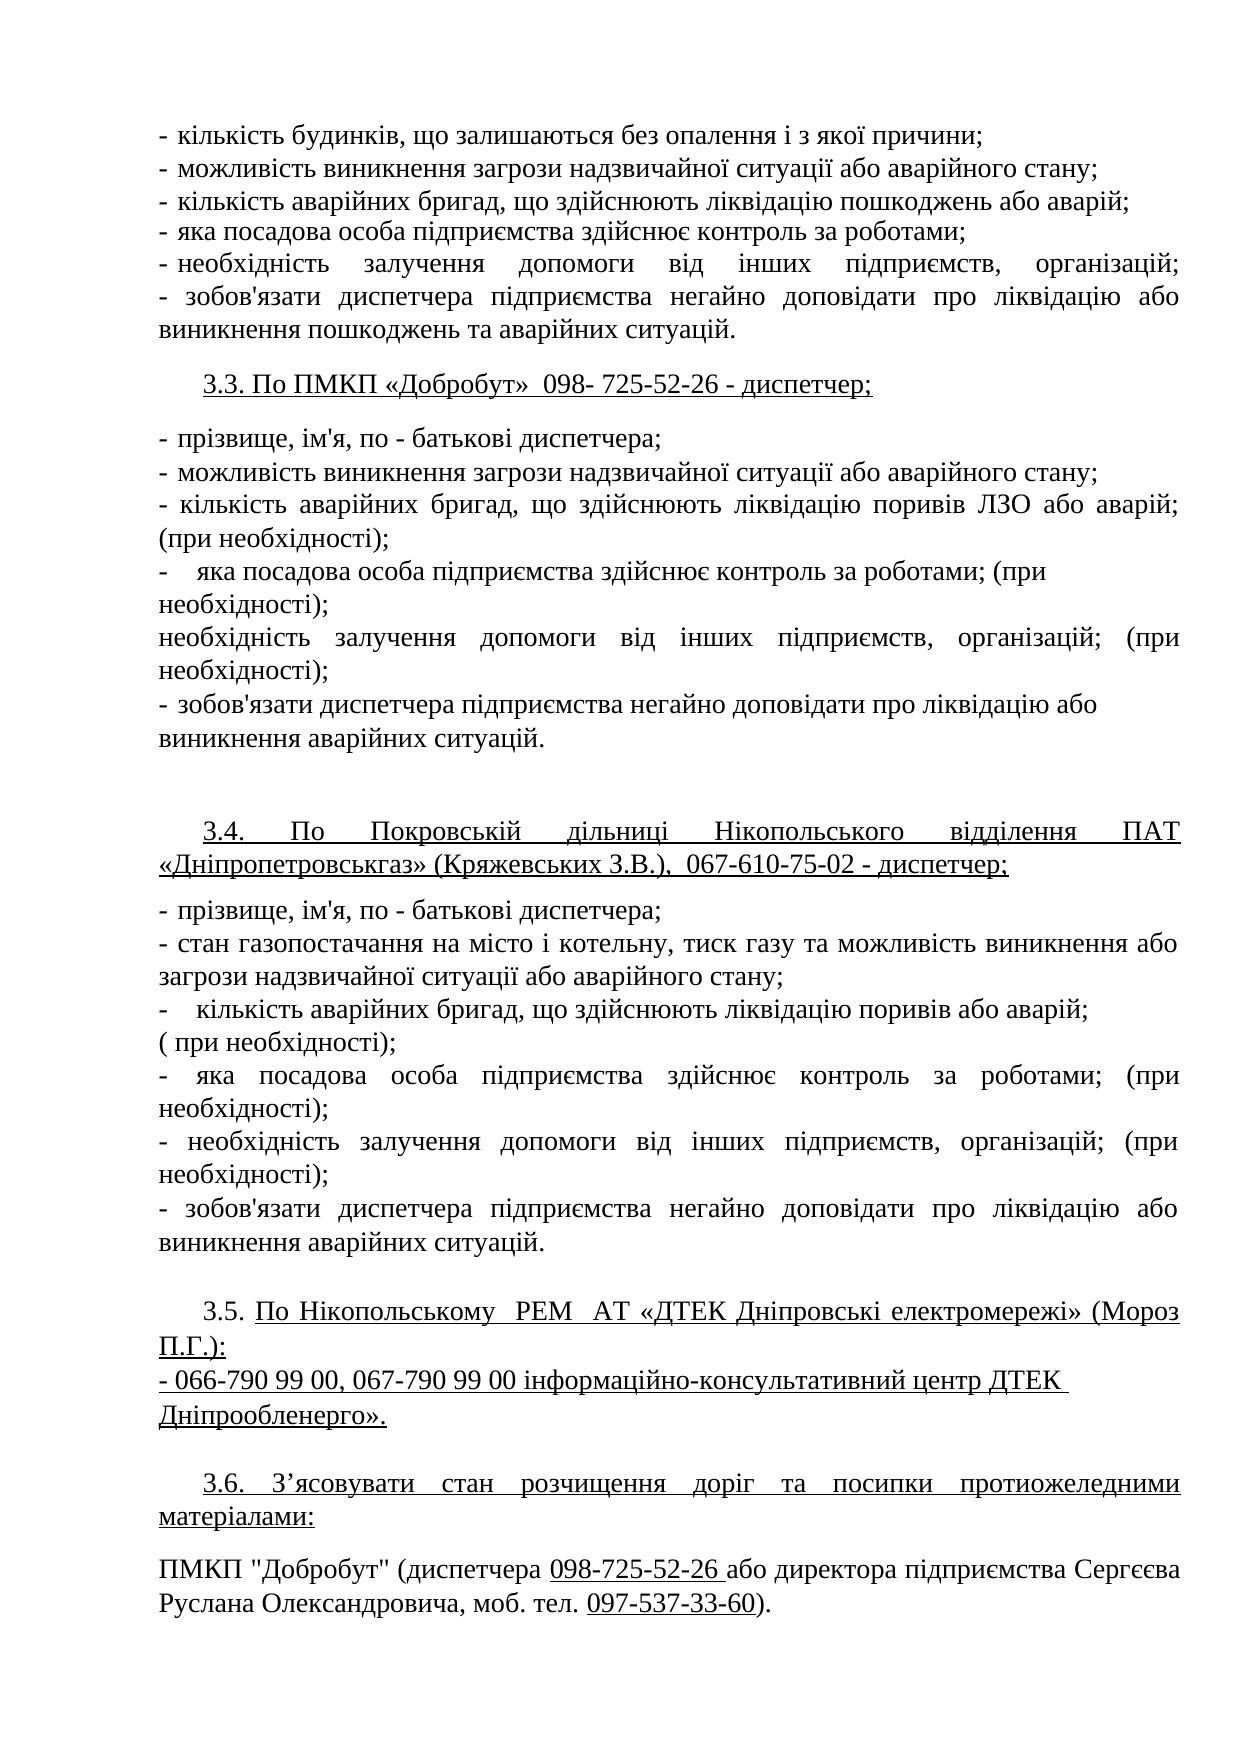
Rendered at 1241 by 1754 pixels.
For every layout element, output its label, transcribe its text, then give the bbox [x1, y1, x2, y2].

text - яка посадова особа підприємства здійснює контроль за роботами; (при необхідності); [158, 554, 1181, 620]
text - зобов'язати диспетчера підприємства негайно доповідати про ліквідацію або виникнення аварійних ситуацій. [158, 1190, 1180, 1259]
list кількість аварійних бригад, що здійснюють ліквідацію пошкоджень або аварій; [158, 184, 1181, 217]
text 3.3. По ПМКП «Добробут» 098- 725-52-26 - диспетчер; [158, 366, 1181, 401]
list прізвище, ім'я, по - батькові диспетчера; [158, 893, 1181, 926]
text ( при необхідності); [158, 1025, 1180, 1058]
list прізвище, ім'я, по - батькові диспетчера; [158, 422, 1181, 454]
text - кількість аварійних бригад, що здійснюють ліквідацію поривів або аварій; [158, 992, 1180, 1025]
text - 066-790 99 00, 067-790 99 00 інформаційно-консультативний центр ДТЕК Дніпрообленерго». [158, 1362, 1181, 1431]
list зобов'язати диспетчера підприємства негайно доповідати про ліквідацію або виникнення аварійних ситуацій. [158, 686, 1180, 755]
text ПМКП "Добробут" (диспетчера 098-725-52-26 або директора підприємства Сергєєва Руслана Олександровича, моб. тел. 097-537-33-60). [158, 1553, 1181, 1619]
list необхідність залучення допомоги від інших підприємств, організацій; - зобов'язати диспетчера підприємства негайно доповідати про ліквідацію або виникнення пошкоджень та аварійних ситуацій. [158, 246, 1181, 345]
text 3.4. По Покровській дільниці Нікопольського відділення ПАТ «Дніпропетровськгаз» (Кряжевських З.В.), 067-610-75-02 - диспетчер; [158, 814, 1181, 880]
text необхідність залучення допомоги від інших підприємств, організацій; (при необхідності); [158, 620, 1181, 686]
list можливість виникнення загрози надзвичайної ситуації або аварійного стану; [158, 454, 1181, 488]
text 3.6. З’ясовувати стан розчищення доріг та посипки протиожеледними матеріалами: [158, 1466, 1181, 1532]
text - яка посадова особа підприємства здійснює контроль за роботами; (при необхідності); [158, 1058, 1181, 1124]
list кількість будинків, що залишаються без опалення і з якої причини; [158, 118, 1181, 151]
list можливість виникнення загрози надзвичайної ситуації або аварійного стану; [158, 151, 1181, 184]
text - кількість аварійних бригад, що здійснюють ліквідацію поривів ЛЗО або аварій;(при необхідності); [158, 488, 1181, 554]
text - необхідність залучення допомоги від інших підприємств, організацій; (при необхідності); [158, 1124, 1180, 1190]
list стан газопостачання на місто і котельну, тиск газу та можливість виникнення або загрози надзвичайної ситуації або аварійного стану; [158, 926, 1180, 992]
list яка посадова особа підприємства здійснює контроль за роботами; [158, 217, 1181, 246]
text 3.5. По Нікопольському РЕМ АТ «ДТЕК Дніпровські електромережі» (Мороз П.Г.): [158, 1293, 1181, 1362]
